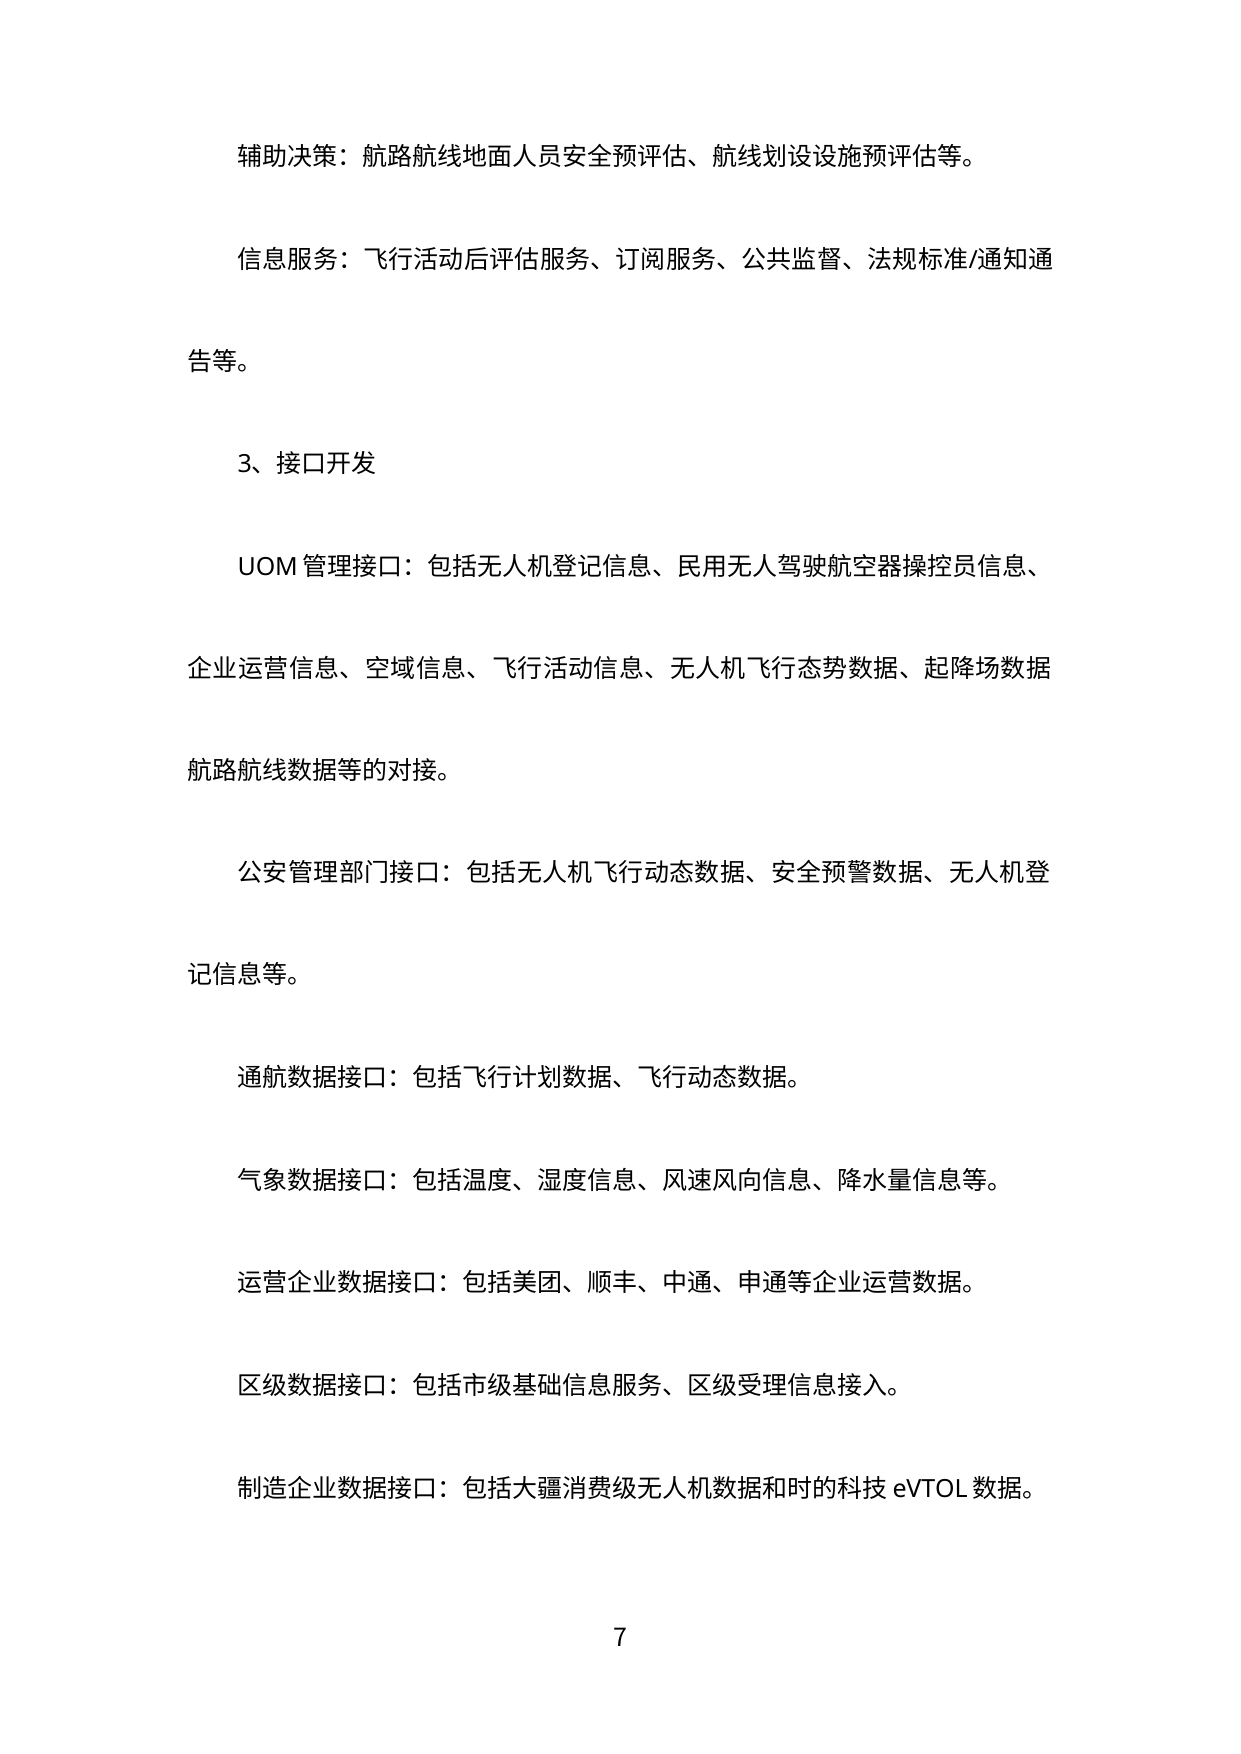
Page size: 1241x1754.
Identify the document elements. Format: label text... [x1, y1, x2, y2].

text 公安管理部门接口：包括无人机飞行动态数据、安全预警数据、无人机登记信息等。 [187, 837, 1053, 1007]
text 运营企业数据接口：包括美团、顺丰、中通、申通等企业运营数据。 [187, 1247, 1053, 1315]
text 3、接口开发 [187, 428, 1053, 496]
text 气象数据接口：包括温度、湿度信息、风速风向信息、降水量信息等。 [187, 1144, 1053, 1212]
text 通航数据接口：包括飞行计划数据、飞行动态数据。 [187, 1042, 1053, 1109]
text UOM管理接口：包括无人机登记信息、民用无人驾驶航空器操控员信息、企业运营信息、空域信息、飞行活动信息、无人机飞行态势数据、起降场数据、航路航线数据等的对接。 [187, 531, 1053, 802]
text 区级数据接口：包括市级基础信息服务、区级受理信息接入。 [187, 1350, 1053, 1418]
text 制造企业数据接口：包括大疆消费级无人机数据和时的科技eVTOL数据。 [187, 1452, 1053, 1520]
text 辅助决策：航路航线地面人员安全预评估、航线划设设施预评估等。 [187, 121, 1053, 188]
text 信息服务：飞行活动后评估服务、订阅服务、公共监督、法规标准/通知通告等。 [187, 223, 1053, 393]
